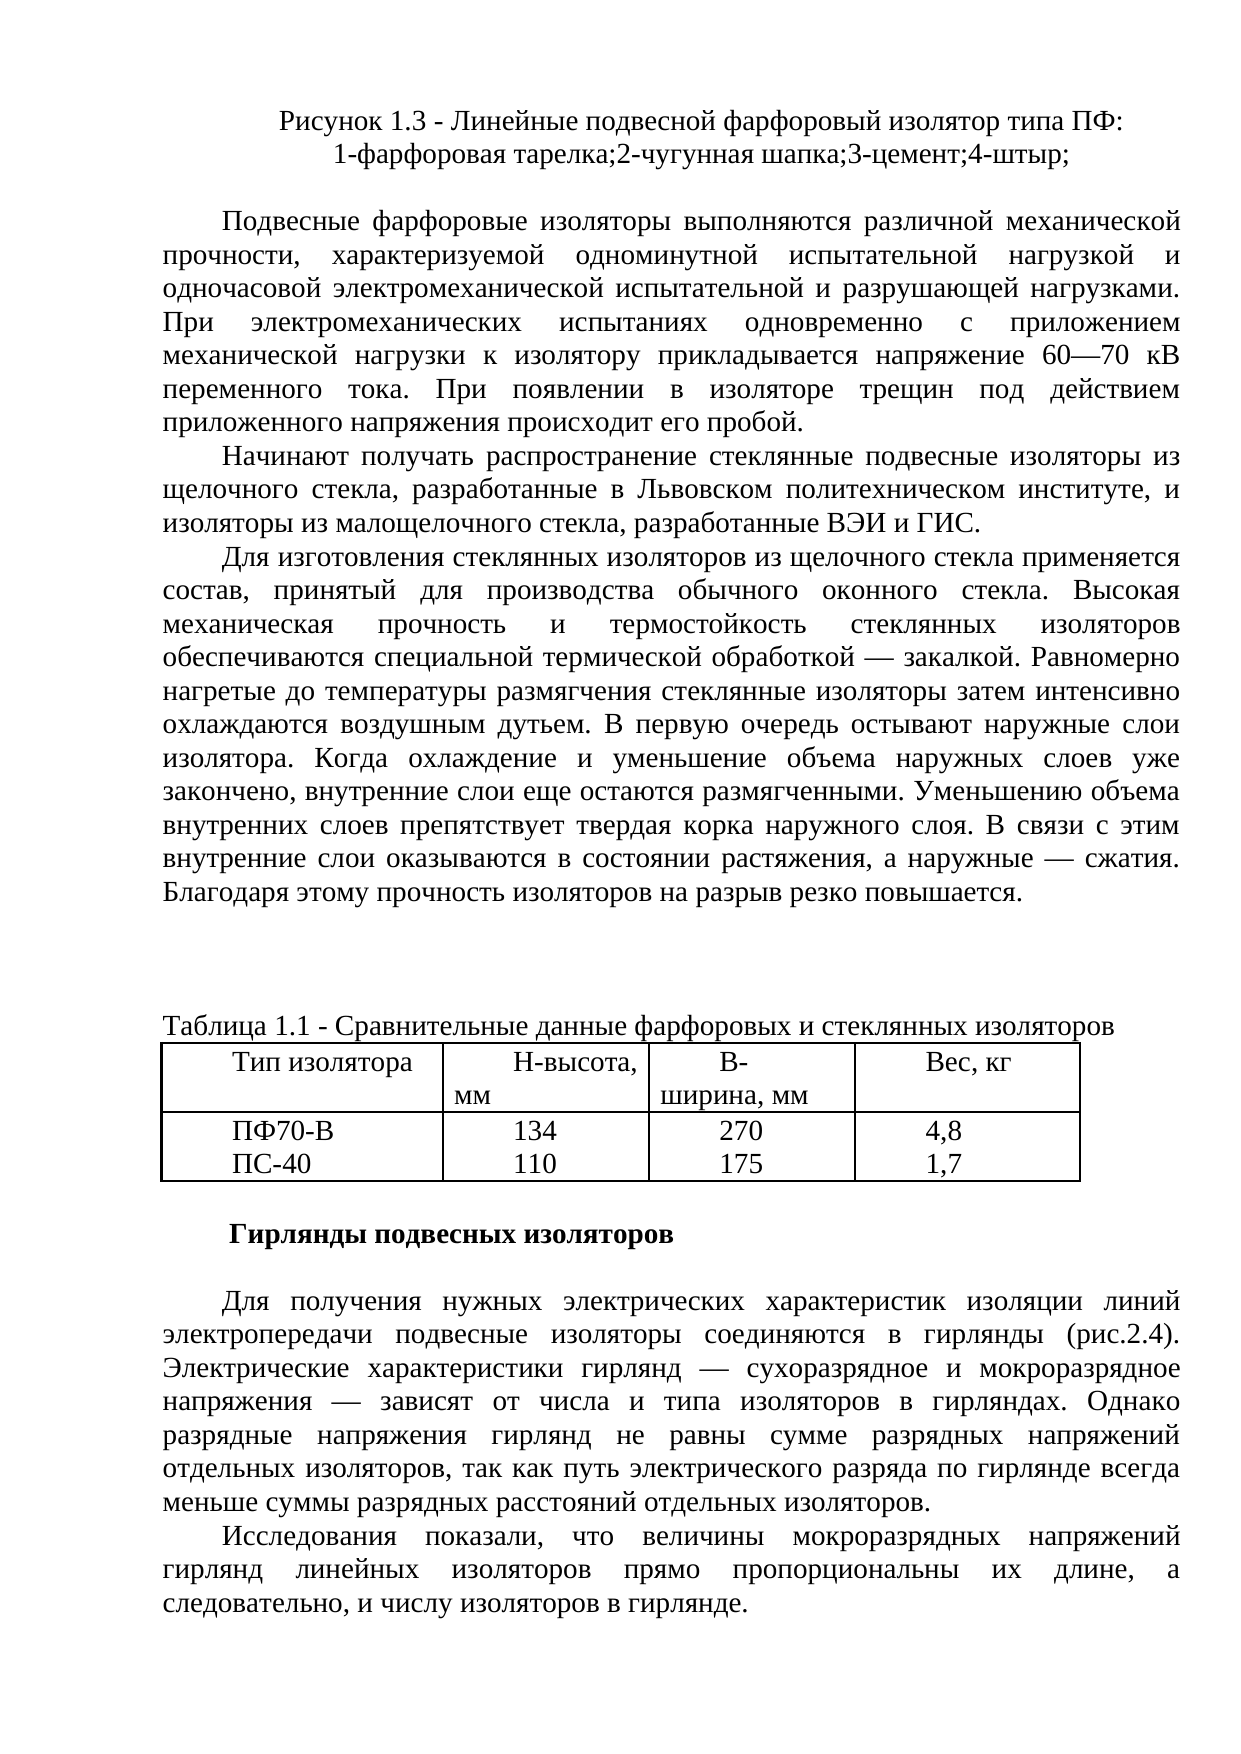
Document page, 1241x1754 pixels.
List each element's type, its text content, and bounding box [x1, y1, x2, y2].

text Для изготовления стеклянных изоляторов из щелочного стекла применяется состав, принятый для производства обычного оконного стекла. Высокая механическая прочность и термостойкость стеклянных изоляторов обеспечиваются специальной термической обработкой — закалкой. Равномерно нагретые до температуры размягчения стеклянные изоляторы затем интенсивно охлаждаются воздушным дутьем. В первую очередь остывают наружные слои изолятора. Когда охлаждение и уменьшение объема наружных слоев уже закончено, внутренние слои еще остаются размягченными. Уменьшению объема внутренних слоев препятствует твердая корка наружного слоя. В связи с этим внутренние слои оказываются в состоянии растяжения, а наружные — сжатия. Благодаря этому прочность изоляторов на разрыв резко повышается. [162, 539, 1181, 908]
table_cell 134 110 [444, 1113, 648, 1180]
text Гирлянды подвесных изоляторов [162, 1216, 1181, 1249]
table_cell 270 175 [650, 1113, 854, 1180]
text Начинают получать распространение стеклянные подвесные изоляторы из щелочного стекла, разработанные в Львовском политехническом институте, и изоляторы из малощелочного стекла, разработанные ВЭИ и ГИС. [162, 438, 1181, 539]
table_header Н-высота, мм [444, 1044, 648, 1111]
text Исследования показали, что величины мокроразрядных напряжений гирлянд линейных изоляторов прямо пропорциональны их длине, а следовательно, и числу изоляторов в гирлянде. [162, 1518, 1181, 1618]
text Подвесные фарфоровые изоляторы выполняются различной механической прочности, характеризуемой одноминутной испытательной нагрузкой и одночасовой электромеханической испытательной и разрушающей нагрузками. При электромеханических испытаниях одновременно с приложением механической нагрузки к изолятору прикладывается напряжение 60—70 кВ переменного тока. При появлении в изоляторе трещин под действием приложенного напряжения происходит его пробой. [162, 203, 1181, 438]
text Для получения нужных электрических характеристик изоляции линий электропередачи подвесные изоляторы соединяются в гирлянды (рис.2.4). Электрические характеристики гирлянд — сухоразрядное и мокроразрядное напряжения — зависят от числа и типа изоляторов в гирляндах. Однако разрядные напряжения гирлянд не равны сумме разрядных напряжений отдельных изоляторов, так как путь электрического разряда по гирлянде всегда меньше суммы разрядных расстояний отдельных изоляторов. [162, 1283, 1181, 1518]
table_cell 4,8 1,7 [856, 1113, 1079, 1180]
table_cell ПФ70-В ПС-40 [163, 1113, 442, 1180]
table_header Вес, кг [856, 1044, 1079, 1111]
text 1-фарфоровая тарелка;2-чугунная шапка;3-цемент;4-штыр; [162, 136, 1181, 170]
table_header Тип изолятора [163, 1044, 442, 1111]
text Таблица 1.1 - Сравнительные данные фарфоровых и стеклянных изоляторов [162, 1008, 1181, 1042]
text Рисунок 1.3 - Линейные подвесной фарфоровый изолятор типа ПФ: [162, 103, 1181, 136]
table_header В-ширина, мм [650, 1044, 854, 1111]
